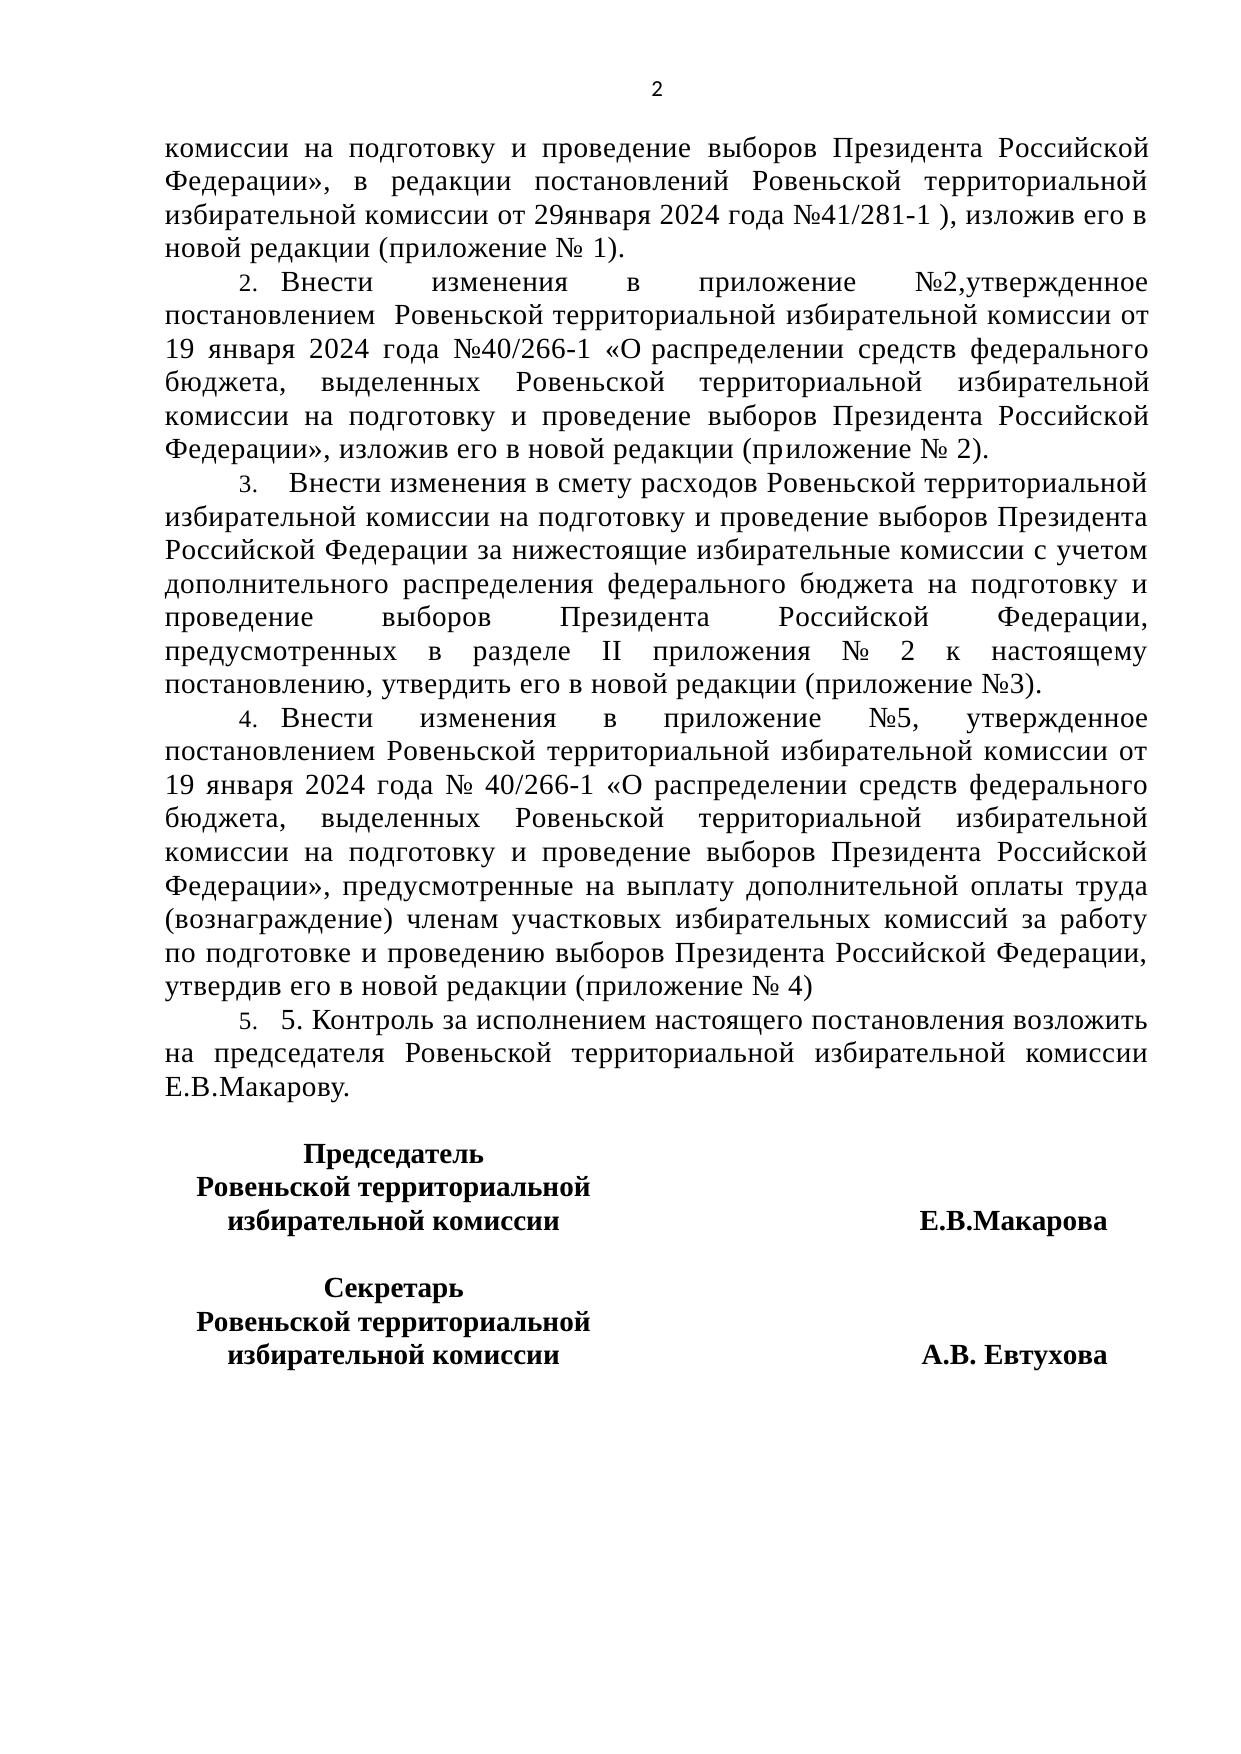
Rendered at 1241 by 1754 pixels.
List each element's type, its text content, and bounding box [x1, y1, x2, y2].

table_header Е.В.Макарова [636, 1136, 1119, 1270]
list Внести изменения в приложение №2,утвержденное постановлением Ровеньской территориальной избирательной комиссии от 19 января 2024 года №40/266-1 «О распределении средств федерального бюджета, выделенных Ровеньской территориальной избирательной комиссии на подготовку и проведение выборов Президента Российской Федерации», изложив его в новой редакции (приложение № 2). [164, 264, 1149, 465]
list Внести изменения в смету расходов Ровеньской территориальной избирательной комиссии на подготовку и проведение выборов Президента Российской Федерации за нижестоящие избирательные комиссии с учетом дополнительного распределения федерального бюджета на подготовку и проведение выборов Президента Российской Федерации, предусмотренных в разделе II приложения № 2 к настоящему постановлению, утвердить его в новой редакции (приложение №3). [164, 465, 1149, 700]
table_cell А.В. Евтухова [636, 1270, 1119, 1371]
list 5. Контроль за исполнением настоящего постановления возложить на председателя Ровеньской территориальной избирательной комиссии Е.В.Макарову. [164, 1002, 1149, 1102]
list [164, 130, 1149, 264]
table_cell Секретарь Ровеньской территориальной избирательной комиссии [151, 1270, 636, 1371]
table_header Председатель Ровеньской территориальной избирательной комиссии [151, 1136, 636, 1270]
list Внести изменения в приложение №5, утвержденное постановлением Ровеньской территориальной избирательной комиссии от 19 января 2024 года № 40/266-1 «О распределении средств федерального бюджета, выделенных Ровеньской территориальной избирательной комиссии на подготовку и проведение выборов Президента Российской Федерации», предусмотренные на выплату дополнительной оплаты труда (вознаграждение) членам участковых избирательных комиссий за работу по подготовке и проведению выборов Президента Российской Федерации, утвердив его в новой редакции (приложение № 4) [164, 700, 1149, 1002]
